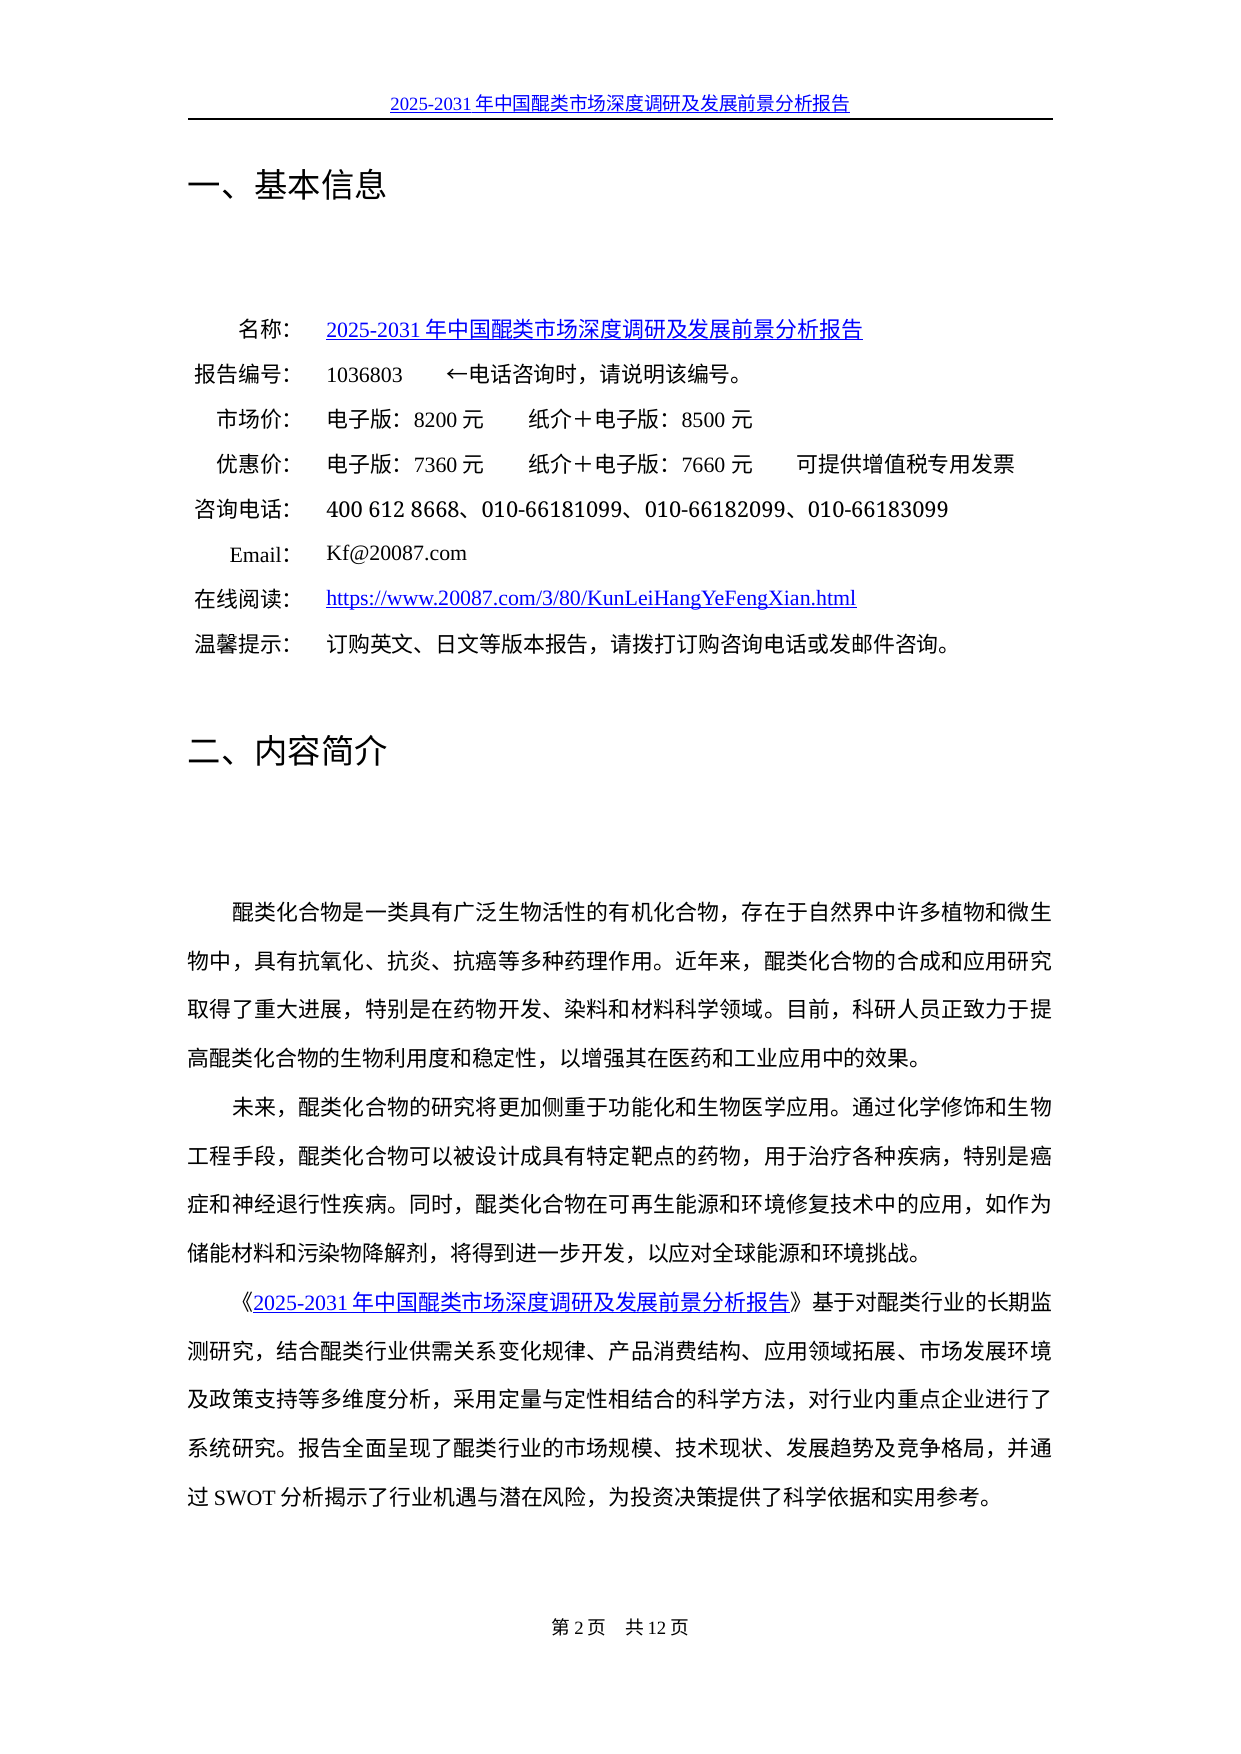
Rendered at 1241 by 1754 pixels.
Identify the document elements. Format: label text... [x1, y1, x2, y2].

table_cell [315, 582, 1073, 627]
table_cell 咨询电话： [167, 492, 315, 537]
title 二、内容简介 [187, 717, 1053, 782]
table_header 名称： [167, 312, 315, 357]
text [187, 894, 1053, 1512]
table_cell 电子版：8200 元 纸介＋电子版：8500 元 [315, 402, 1073, 447]
table_cell 优惠价： [167, 447, 315, 492]
table_cell 温馨提示： [167, 627, 315, 672]
table_cell 400 612 8668、010-66181099、010-66182099、010-66183099 [315, 492, 1073, 537]
table_cell Email： [167, 537, 315, 582]
table_cell 在线阅读： [167, 582, 315, 627]
table_cell Kf@20087.com [315, 537, 1073, 582]
table_cell 市场价： [167, 402, 315, 447]
table_cell 1036803 ←电话咨询时，请说明该编号。 [315, 357, 1073, 402]
table_header 2025-2031年中国醌类市场深度调研及发展前景分析报告 [315, 312, 1073, 357]
title 一、基本信息 [187, 150, 1053, 215]
table_cell 电子版：7360 元 纸介＋电子版：7660 元 可提供增值税专用发票 [315, 447, 1073, 492]
table_cell 订购英文、日文等版本报告，请拨打订购咨询电话或发邮件咨询。 [315, 627, 1073, 672]
table_cell 报告编号： [167, 357, 315, 402]
